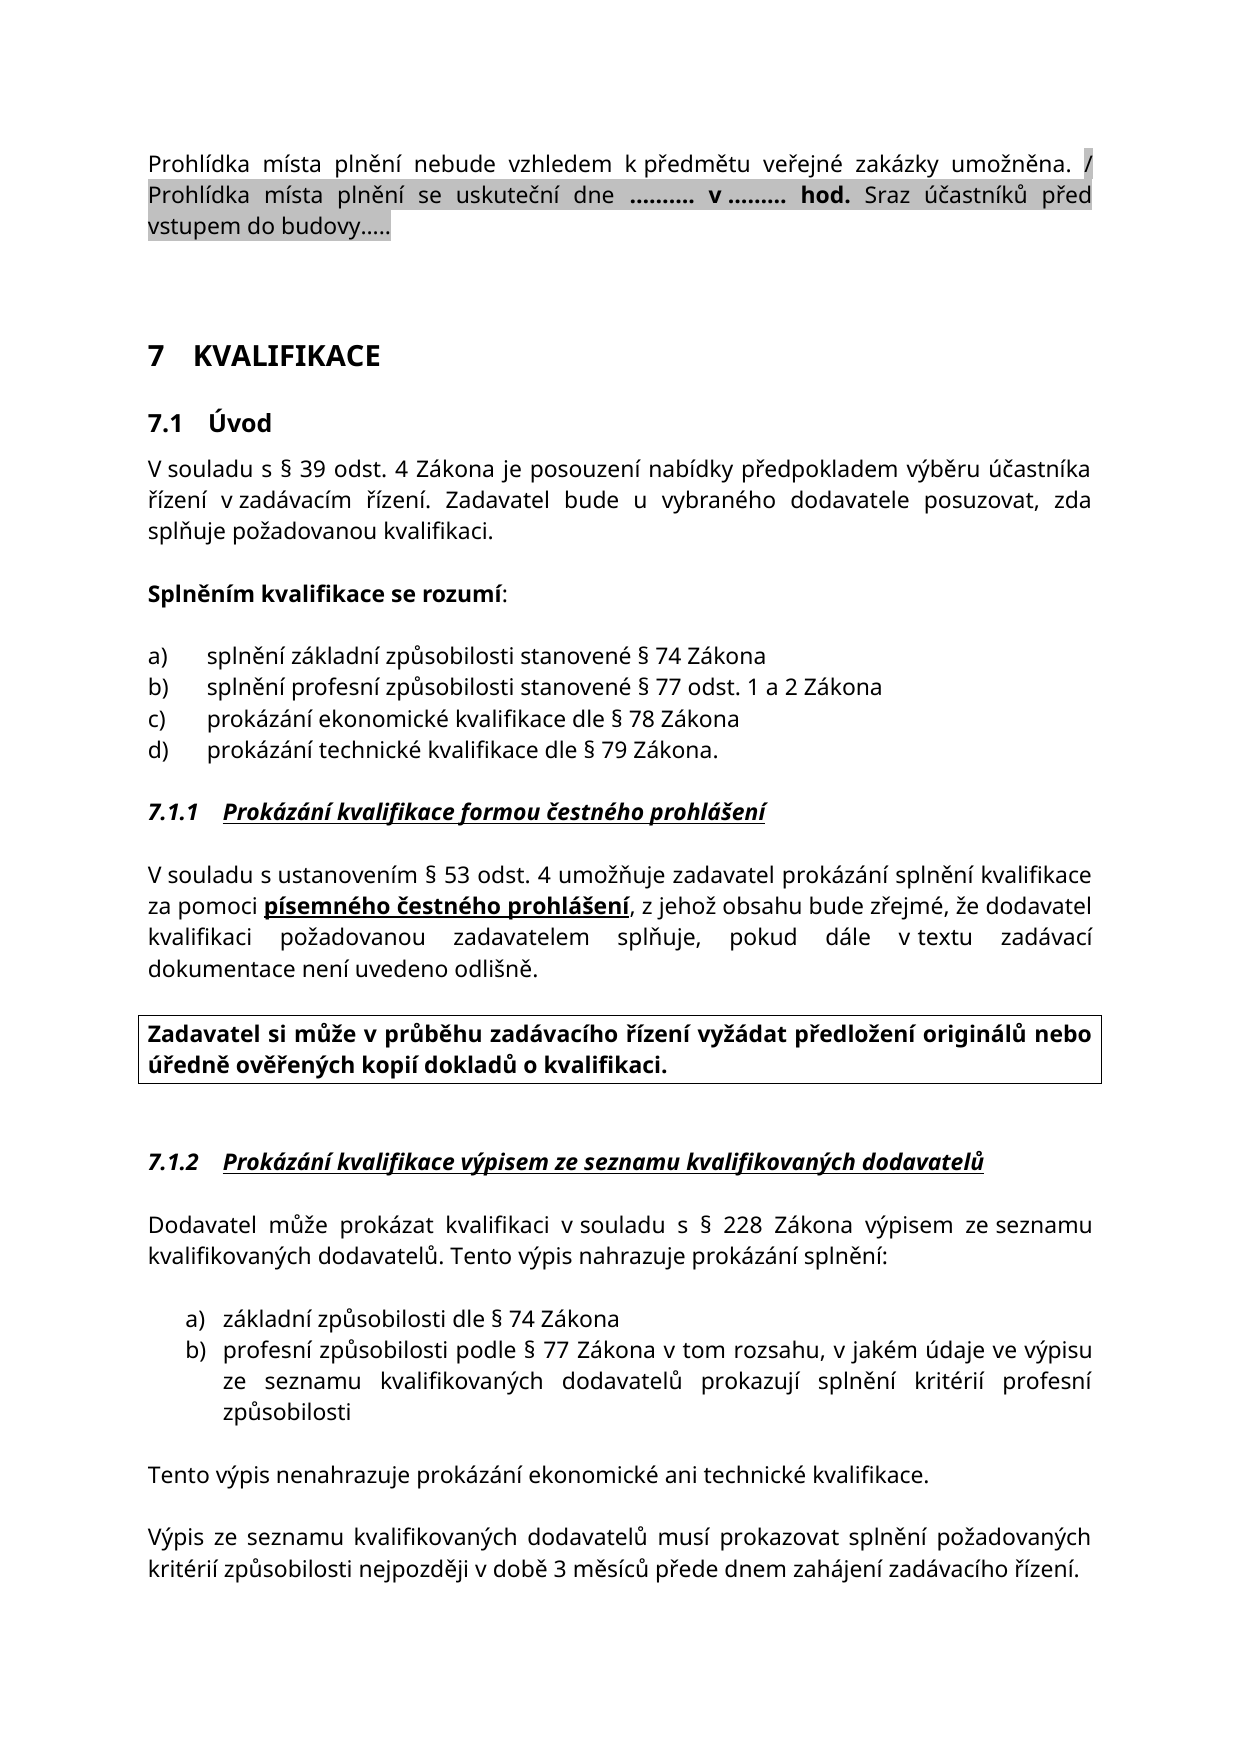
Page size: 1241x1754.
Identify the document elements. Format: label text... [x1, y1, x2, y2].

list splnění základní způsobilosti stanovené § 74 Zákona [148, 640, 1093, 671]
subtitle KVALIFIKACE [148, 335, 1093, 375]
text Prohlídka místa plnění nebude vzhledem k předmětu veřejné zakázky umožněna. / Prohlídka místa plnění se uskuteční dne ………. v ……… hod. Sraz účastníků před vstupem do budovy….. [148, 148, 1084, 179]
list profesní způsobilosti podle § 77 Zákona v tom rozsahu, v jakém údaje ve výpisu ze seznamu kvalifikovaných dodavatelů prokazují splnění kritérií profesní způsobilosti [185, 1334, 1093, 1428]
text Výpis ze seznamu kvalifikovaných dodavatelů musí prokazovat splnění požadovaných kritérií způsobilosti nejpozději v době 3 měsíců přede dnem zahájení zadávacího řízení. [148, 1521, 1093, 1584]
text Zadavatel si může v průběhu zadávacího řízení vyžádat předložení originálů nebo úředně ověřených kopií dokladů o kvalifikaci. [139, 1016, 1101, 1083]
list Úvod [148, 406, 1093, 440]
list Prokázání kvalifikace formou čestného prohlášení [148, 796, 1093, 828]
text V souladu s § 39 odst. 4 Zákona je posouzení nabídky předpokladem výběru účastníka řízení v zadávacím řízení. Zadavatel bude u vybraného dodavatele posuzovat, zda splňuje požadovanou kvalifikaci. [148, 453, 1093, 546]
list prokázání technické kvalifikace dle § 79 Zákona. [148, 734, 1093, 765]
text V souladu s ustanovením § 53 odst. 4 umožňuje zadavatel prokázání splnění kvalifikace za pomoci písemného čestného prohlášení, z jehož obsahu bude zřejmé, že dodavatel kvalifikaci požadovanou zadavatelem splňuje, pokud dále v textu zadávací dokumentace není uvedeno odlišně. [148, 859, 1093, 984]
text Dodavatel může prokázat kvalifikaci v souladu s § 228 Zákona výpisem ze seznamu kvalifikovaných dodavatelů. Tento výpis nahrazuje prokázání splnění: [148, 1209, 1093, 1271]
text Prohlídka místa plnění nebude vzhledem k předmětu veřejné zakázky umožněna. / Prohlídka místa plnění se uskuteční dne ………. v ……… hod. Sraz účastníků před vstupem do budovy….. [391, 179, 1093, 241]
list základní způsobilosti dle § 74 Zákona [185, 1303, 1093, 1334]
text Tento výpis nenahrazuje prokázání ekonomické ani technické kvalifikace. [148, 1459, 1093, 1490]
list splnění profesní způsobilosti stanovené § 77 odst. 1 a 2 Zákona [148, 671, 1093, 703]
list prokázání ekonomické kvalifikace dle § 78 Zákona [148, 703, 1093, 734]
text Splněním kvalifikace se rozumí: [148, 578, 1093, 609]
list Prokázání kvalifikace výpisem ze seznamu kvalifikovaných dodavatelů [148, 1146, 1093, 1178]
